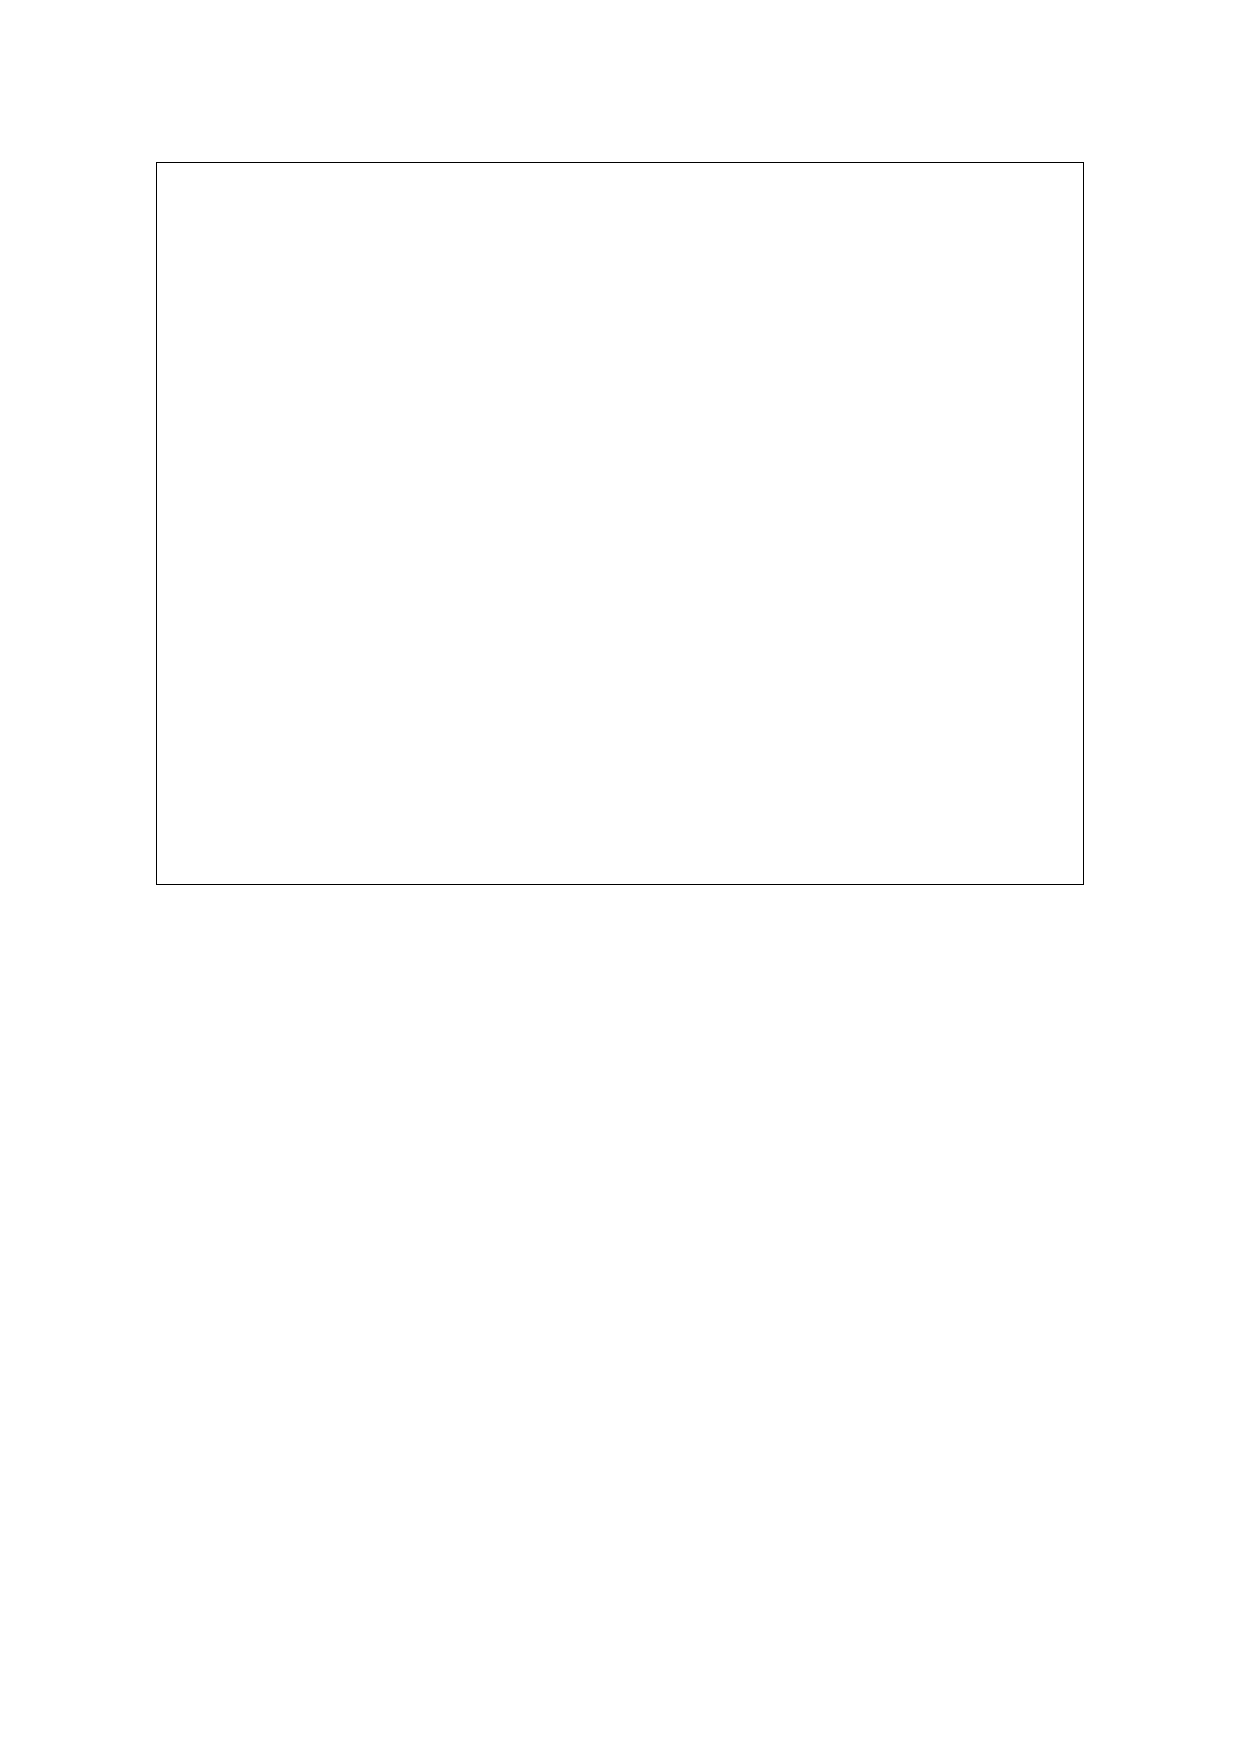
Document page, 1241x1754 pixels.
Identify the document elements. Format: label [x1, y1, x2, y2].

table_cell [157, 163, 1083, 884]
